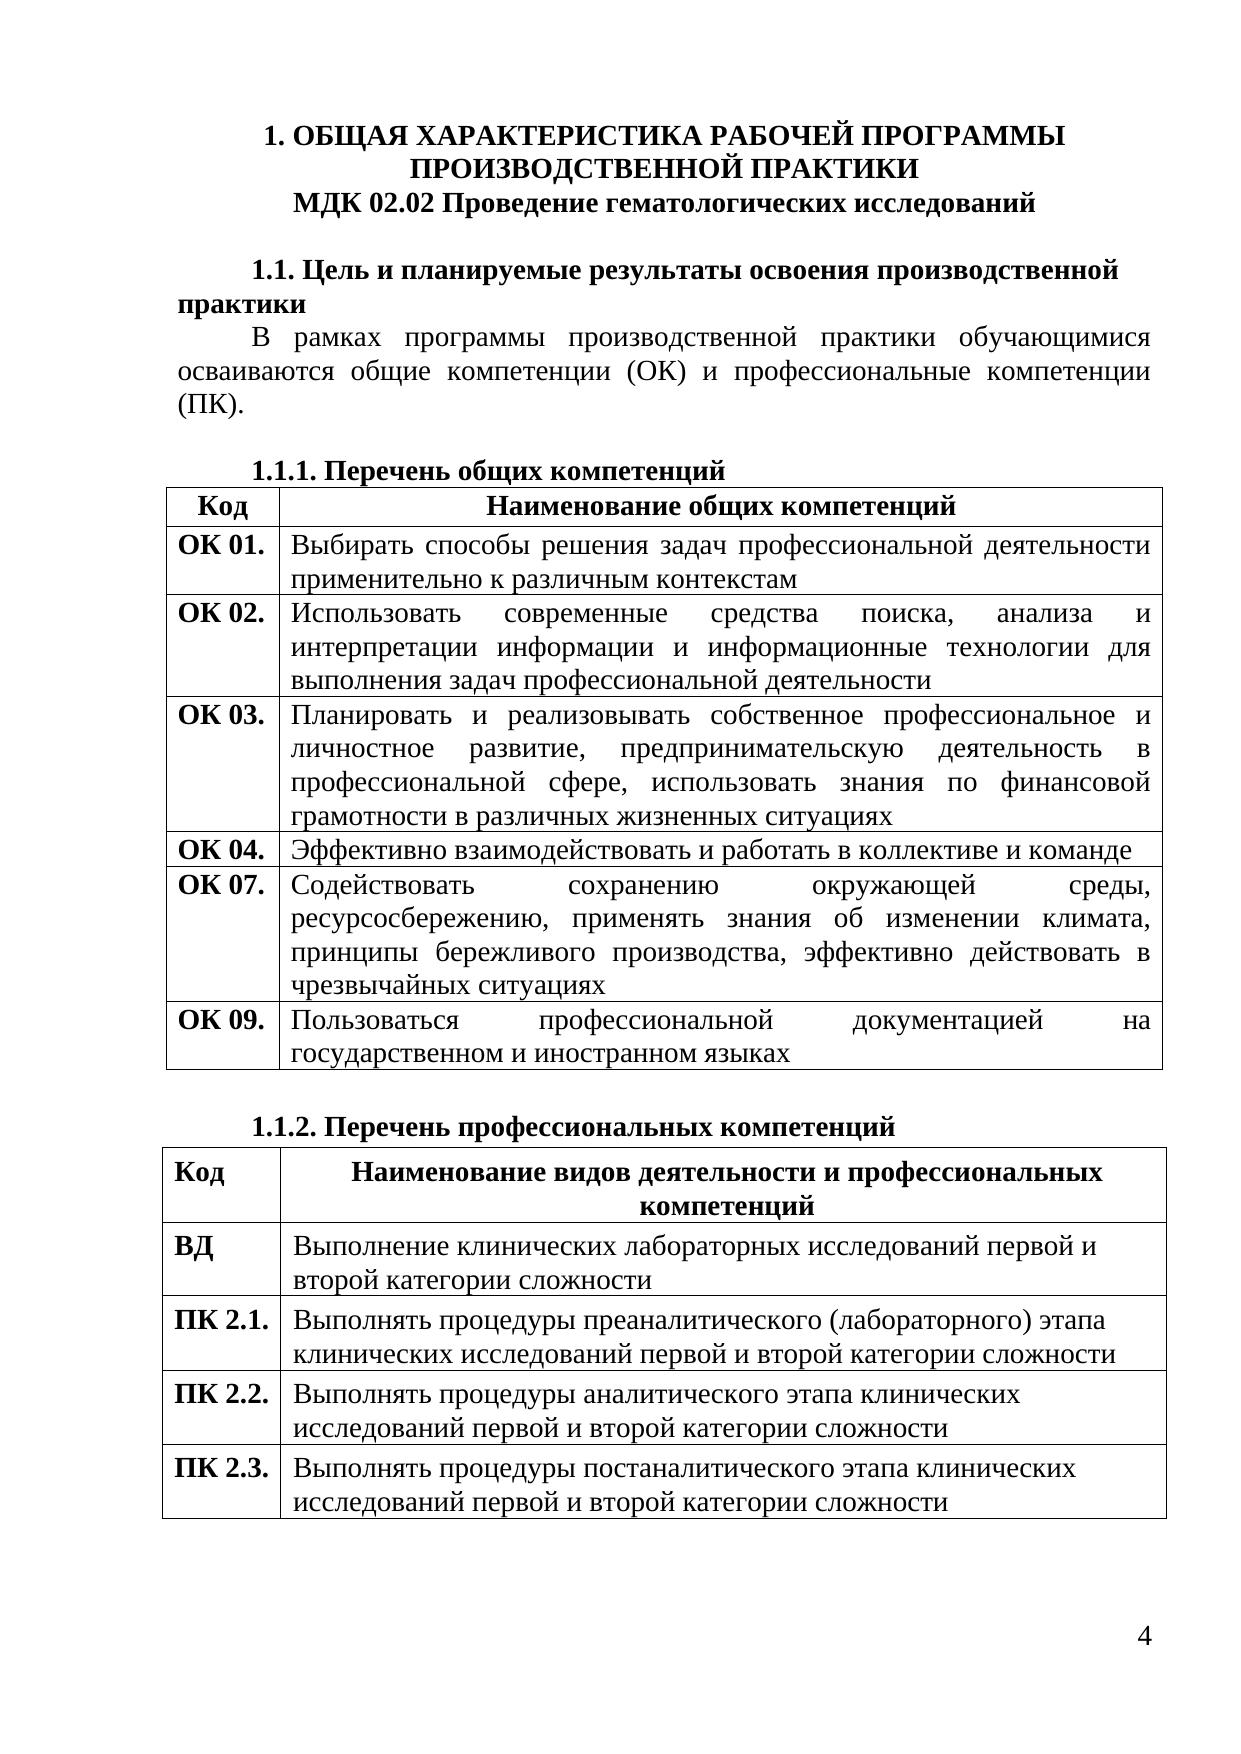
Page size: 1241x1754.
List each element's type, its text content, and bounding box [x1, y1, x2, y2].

text ПРОИЗВОДСТВЕННОЙ ПРАКТИКИ [177, 152, 1152, 185]
text 1. ОБЩАЯ ХАРАКТЕРИСТИКА РАБОЧЕЙ ПРОГРАММЫ [177, 118, 1152, 152]
table_cell ОК 02. [167, 595, 279, 696]
table_cell ОК 09. [167, 1002, 279, 1069]
table_cell ОК 04. [167, 832, 279, 866]
table_cell Планировать и реализовывать собственное профессиональное и личностное развитие, предпринимательскую деятельность в профессиональной сфере, использовать знания по финансовой грамотности в различных жизненных ситуациях [280, 697, 1162, 831]
table_cell ВД [163, 1223, 280, 1295]
text МДК 02.02 Проведение гематологических исследований [177, 185, 1152, 219]
table_cell ОК 07. [167, 867, 279, 1001]
table_cell Эффективно взаимодействовать и работать в коллективе и команде [280, 832, 1162, 866]
table_cell ОК 01. [167, 527, 279, 594]
table_cell ПК 2.2. [163, 1371, 280, 1443]
table_header Код [163, 1148, 280, 1221]
table_cell Выполнять процедуры постаналитического этапа клинических исследований первой и второй категории сложности [281, 1445, 1166, 1518]
table_header Наименование видов деятельности и профессиональных компетенций [281, 1148, 1166, 1221]
table_cell ПК 2.3. [163, 1445, 280, 1518]
text 1.1. Цель и планируемые результаты освоения производственной практики [177, 252, 1152, 319]
text 1.1.1. Перечень общих компетенций [177, 453, 1152, 487]
table_cell ПК 2.1. [163, 1296, 280, 1369]
table_cell Использовать современные средства поиска, анализа и интерпретации информации и информационные технологии для выполнения задач профессиональной деятельности [280, 595, 1162, 696]
table_cell Содействовать сохранению окружающей среды, ресурсосбережению, применять знания об изменении климата, принципы бережливого производства, эффективно действовать в чрезвычайных ситуациях [280, 867, 1162, 1001]
table_cell Выполнение клинических лабораторных исследований первой и второй категории сложности [281, 1223, 1166, 1295]
table_header Код [167, 488, 279, 526]
table_cell ОК 03. [167, 697, 279, 831]
text В рамках программы производственной практики обучающимися осваиваются общие компетенции (ОК) и профессиональные компетенции (ПК). [177, 319, 1152, 420]
table_cell Пользоваться профессиональной документацией на государственном и иностранном языках [280, 1002, 1162, 1069]
subtitle 1.1.2. Перечень профессиональных компетенций [177, 1109, 1152, 1142]
table_cell Выбирать способы решения задач профессиональной деятельности применительно к различным контекстам [280, 527, 1162, 594]
table_cell Выполнять процедуры аналитического этапа клинических исследований первой и второй категории сложности [281, 1371, 1166, 1443]
table_cell Выполнять процедуры преаналитического (лабораторного) этапа клинических исследований первой и второй категории сложности [281, 1296, 1166, 1369]
table_header Наименование общих компетенций [280, 488, 1162, 526]
